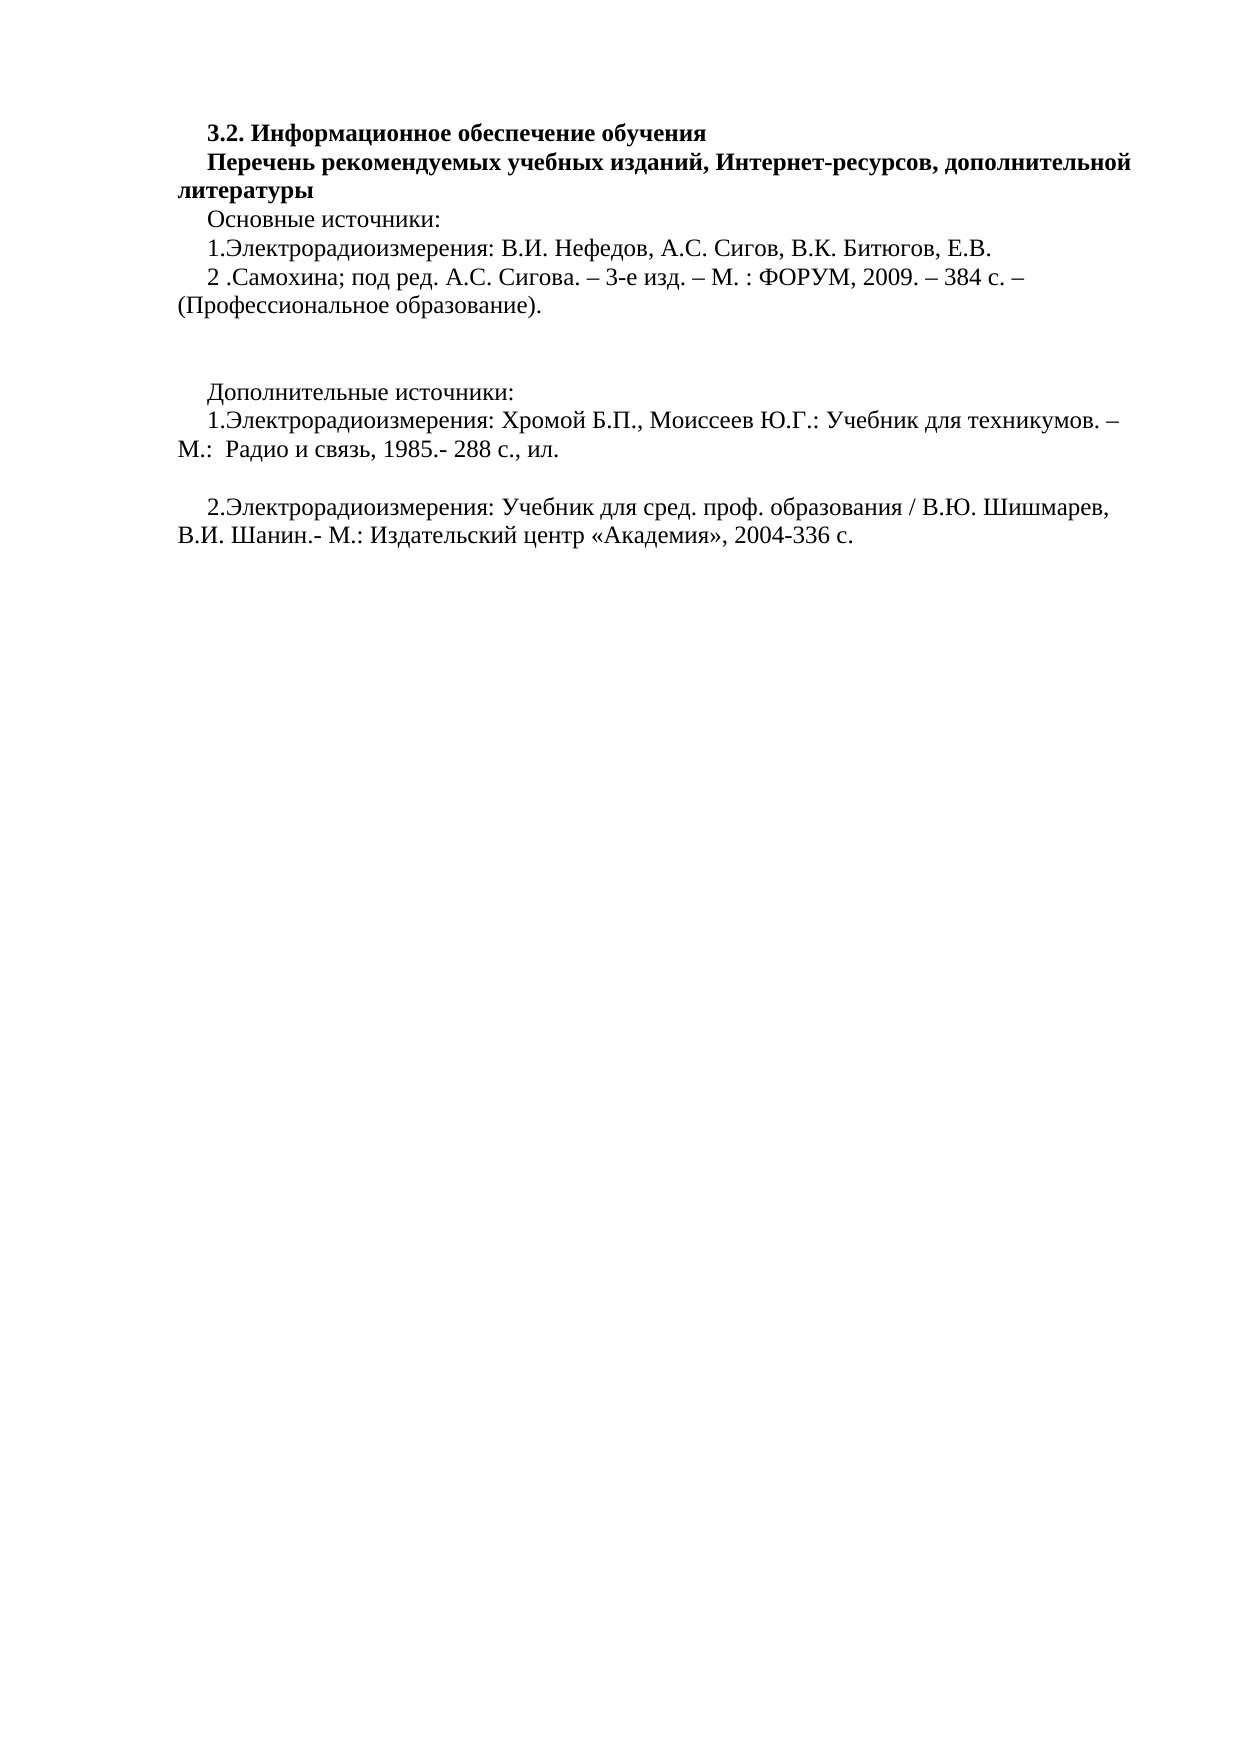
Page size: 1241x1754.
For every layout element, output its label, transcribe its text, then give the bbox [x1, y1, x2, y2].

text Основные источники: [177, 204, 1152, 233]
text 2 .Самохина; под ред. А.С. Сигова. – 3-е изд. – М. : ФОРУМ, 2009. – 384 с. – (Профессиональное образование). [177, 262, 1152, 319]
text Перечень рекомендуемых учебных изданий, Интернет-ресурсов, дополнительной литературы [177, 147, 1152, 204]
text 2.Электрорадиоизмерения: Учебник для сред. проф. образования / В.Ю. Шишмарев, В.И. Шанин.- М.: Издательский центр «Академия», 2004-336 с. [177, 492, 1152, 549]
text Дополнительные источники: [177, 377, 1152, 406]
text 1.Электрорадиоизмерения: Хромой Б.П., Моиссеев Ю.Г.: Учебник для техникумов. – М.: Радио и связь, 1985.- 288 с., ил. [177, 406, 1152, 463]
text 1.Электрорадиоизмерения: В.И. Нефедов, А.С. Сигов, В.К. Битюгов, Е.В. [177, 233, 1152, 262]
text 3.2. Информационное обеспечение обучения [177, 118, 1152, 147]
